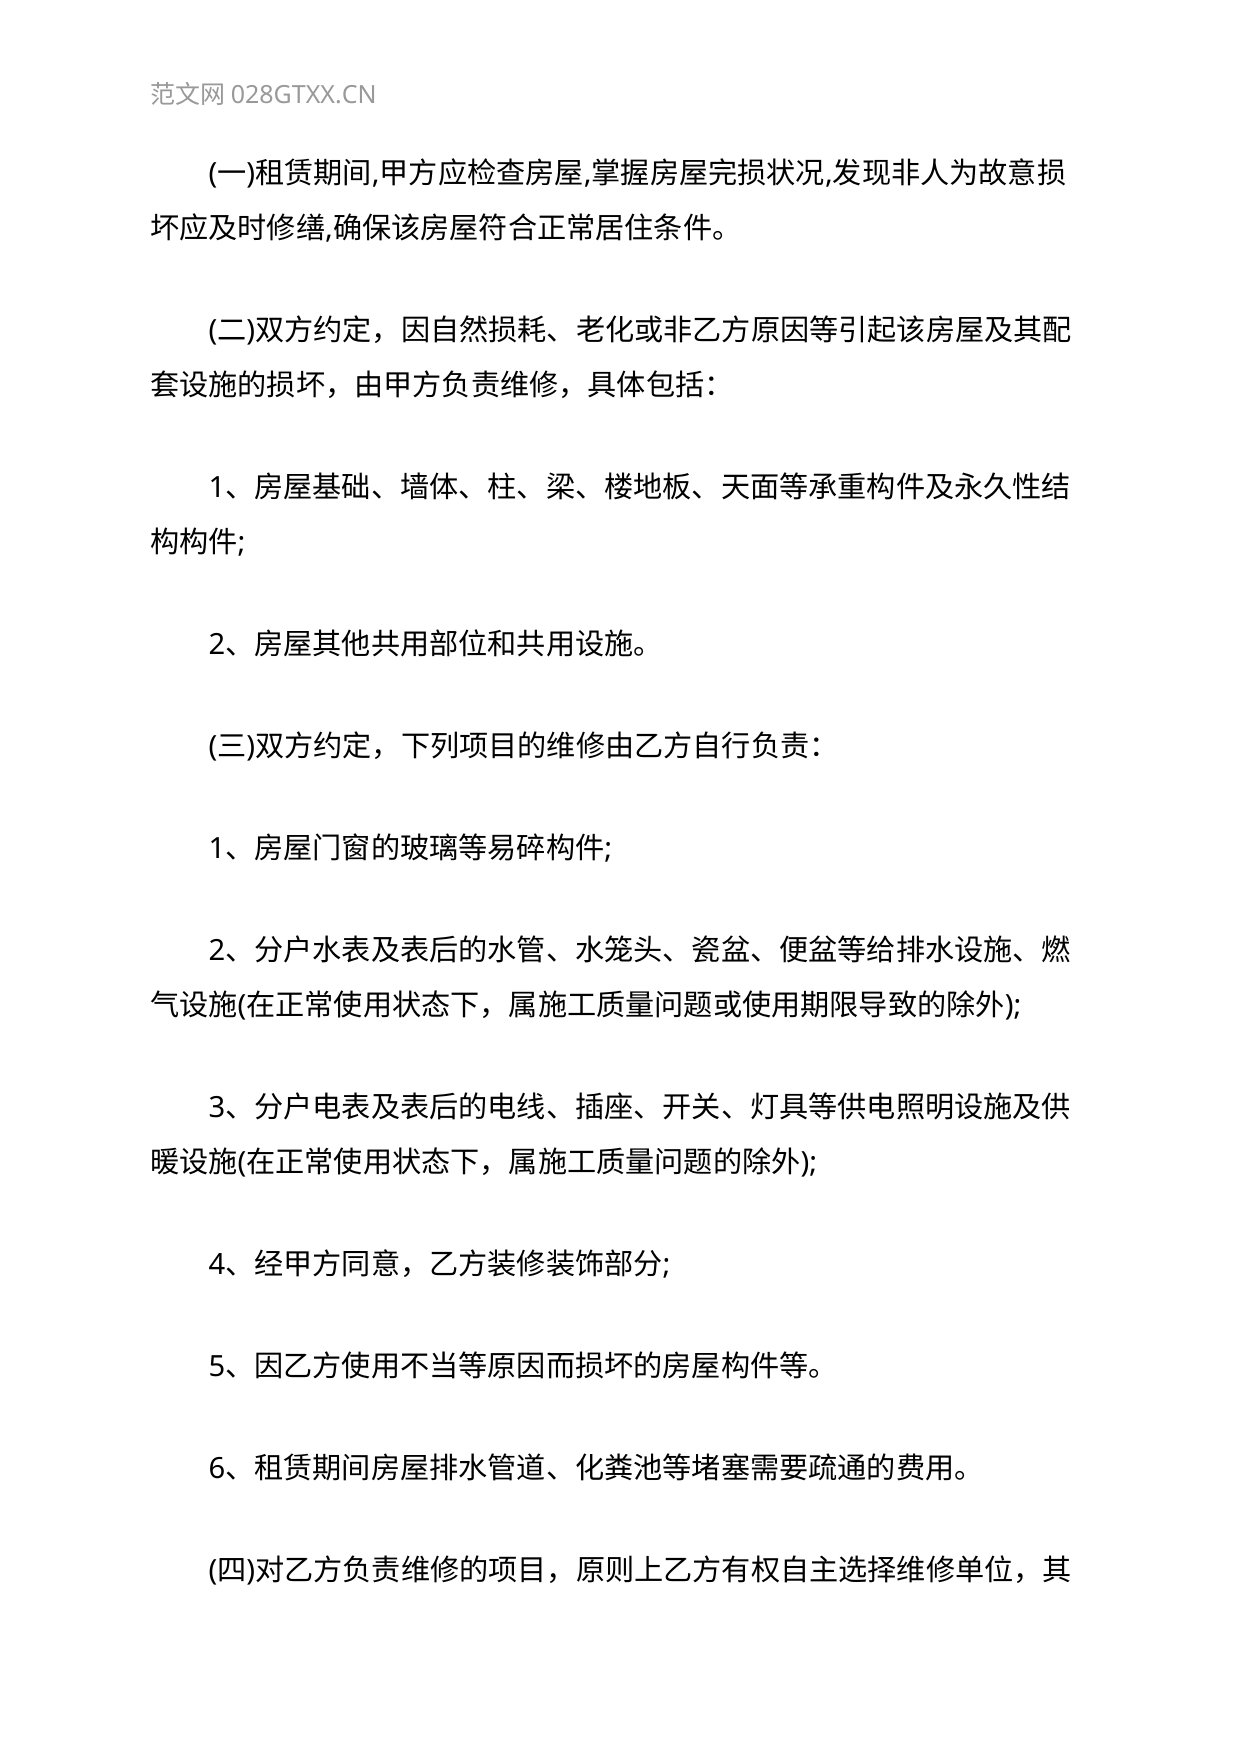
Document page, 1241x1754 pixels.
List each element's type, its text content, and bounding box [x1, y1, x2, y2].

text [150, 1547, 1090, 1589]
text (三)双方约定，下列项目的维修由乙方自行负责： [150, 723, 1090, 765]
text 4、经甲方同意，乙方装修装饰部分; [150, 1241, 1090, 1283]
text 1、房屋门窗的玻璃等易碎构件; [150, 825, 1090, 867]
text (二)双方约定，因自然损耗、老化或非乙方原因等引起该房屋及其配套设施的损坏，由甲方负责维修，具体包括： [150, 307, 1090, 404]
text 2、房屋其他共用部位和共用设施。 [150, 621, 1090, 663]
text 6、租赁期间房屋排水管道、化粪池等堵塞需要疏通的费用。 [150, 1444, 1090, 1487]
text 1、房屋基础、墙体、柱、梁、楼地板、天面等承重构件及永久性结构构件; [150, 464, 1090, 561]
text 3、分户电表及表后的电线、插座、开关、灯具等供电照明设施及供暖设施(在正常使用状态下，属施工质量问题的除外); [150, 1084, 1090, 1181]
text (一)租赁期间,甲方应检查房屋,掌握房屋完损状况,发现非人为故意损坏应及时修缮,确保该房屋符合正常居住条件。 [150, 150, 1090, 247]
text 2、分户水表及表后的水管、水笼头、瓷盆、便盆等给排水设施、燃气设施(在正常使用状态下，属施工质量问题或使用期限导致的除外); [150, 927, 1090, 1024]
text 5、因乙方使用不当等原因而损坏的房屋构件等。 [150, 1343, 1090, 1385]
